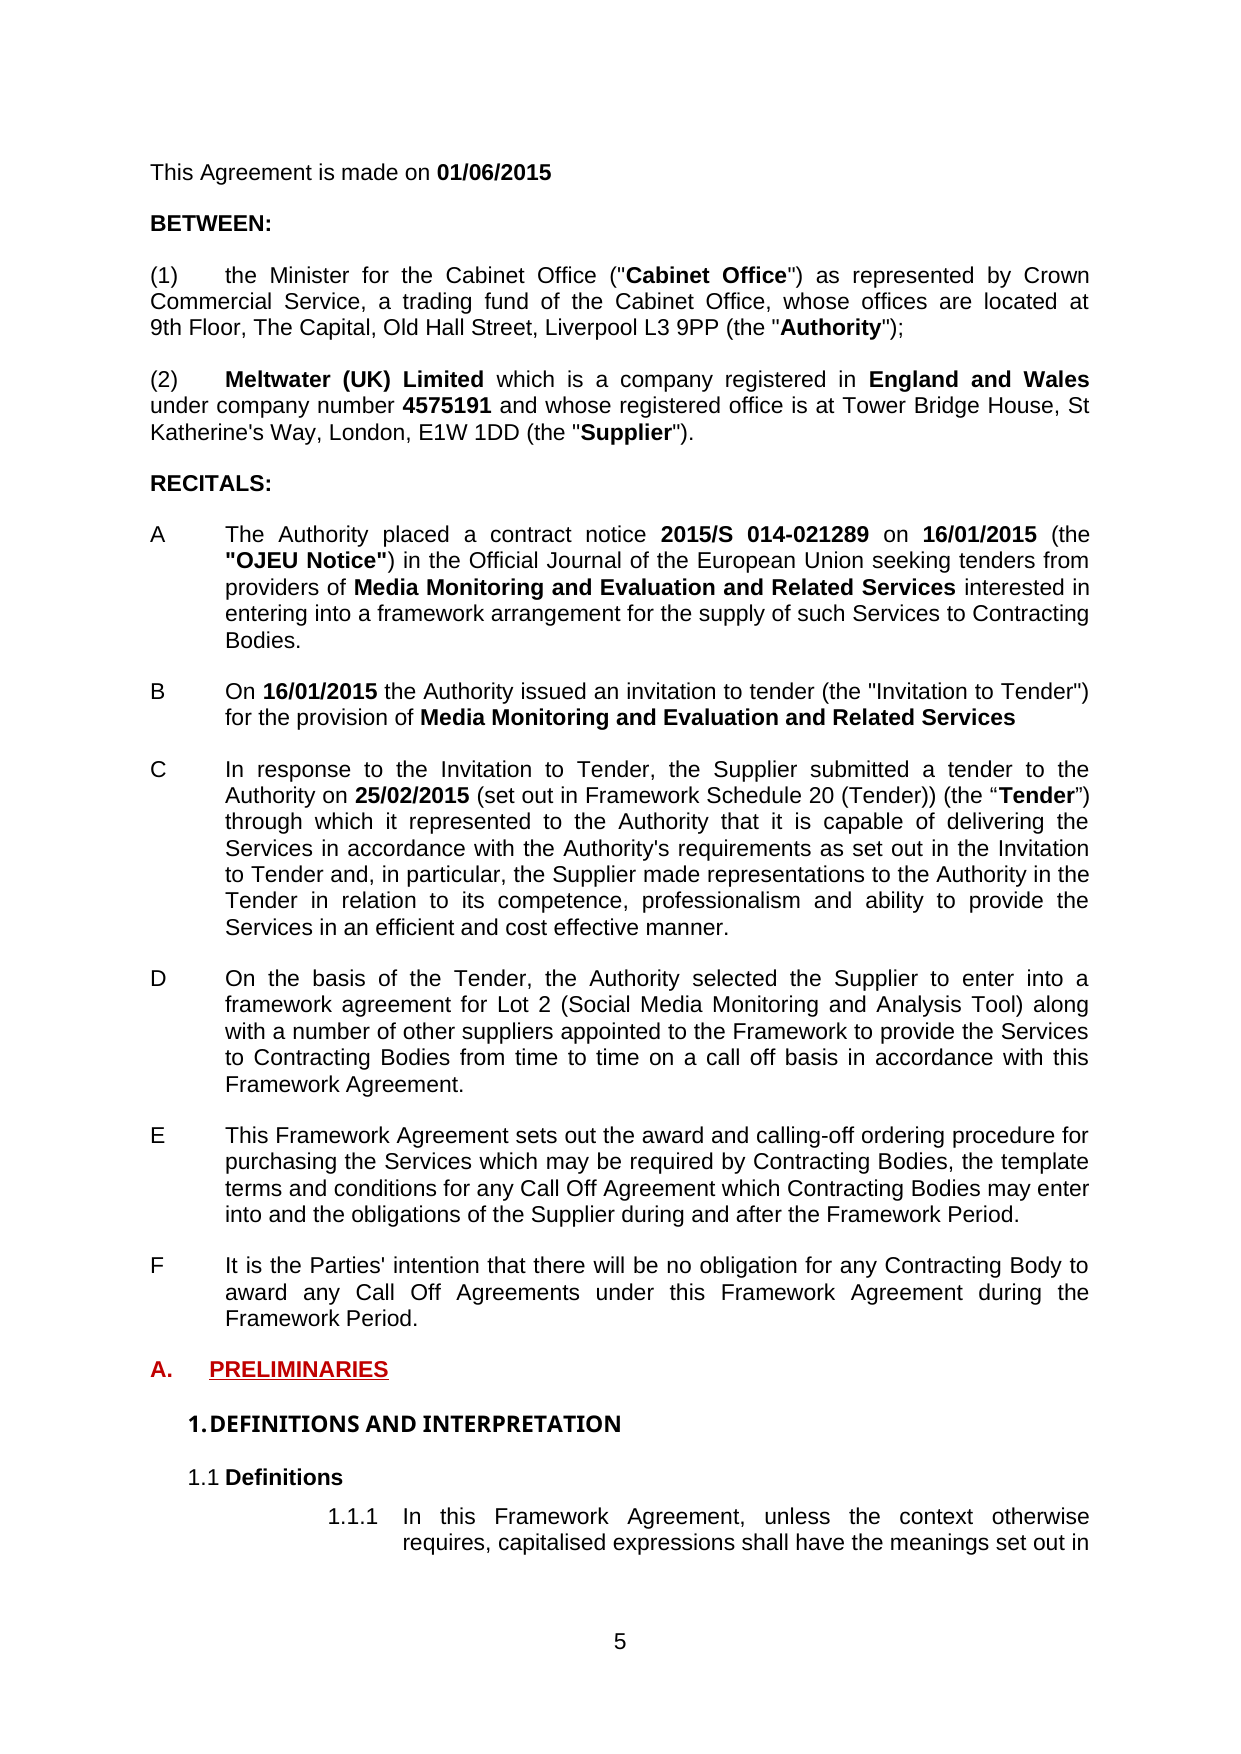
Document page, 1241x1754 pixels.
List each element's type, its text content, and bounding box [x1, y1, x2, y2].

text On 16/01/2015 the Authority issued an invitation to tender (the "Invitation to Tender") for the provision of Media Monitoring and Evaluation and Related Services [150, 678, 1090, 731]
text (2) Meltwater (UK) Limited which is a company registered in England and Wales under company number 4575191 and whose registered office is at Tower Bridge House, St Katherine's Way, London, E1W 1DD (the "Supplier"). [150, 366, 1090, 445]
subtitle PRELIMINARIES [150, 1356, 1090, 1383]
subtitle Definitions [187, 1464, 1090, 1490]
text On the basis of the Tender, the Authority selected the Supplier to enter into a framework agreement for Lot 2 (Social Media Monitoring and Analysis Tool) along with a number of other suppliers appointed to the Framework to provide the Services to Contracting Bodies from time to time on a call off basis in accordance with this Framework Agreement. [150, 965, 1090, 1097]
text RECITALS: [150, 470, 1090, 496]
text It is the Parties' intention that there will be no obligation for any Contracting Body to award any Call Off Agreements under this Framework Agreement during the Framework Period. [150, 1252, 1090, 1331]
subtitle DEFINITIONS AND INTERPRETATION [187, 1408, 1090, 1439]
text BETWEEN: [150, 210, 1090, 237]
text The Authority placed a contract notice 2015/S 014-021289 on 16/01/2015 (the "OJEU Notice") in the Official Journal of the European Union seeking tenders from providers of Media Monitoring and Evaluation and Related Services interested in entering into a framework arrangement for the supply of such Services to Contracting Bodies. [150, 521, 1090, 653]
text This Agreement is made on 01/06/2015 [150, 159, 1090, 185]
text In response to the Invitation to Tender, the Supplier submitted a tender to the Authority on 25/02/2015 (set out in Framework Schedule 20 (Tender)) (the “Tender”) through which it represented to the Authority that it is capable of delivering the Services in accordance with the Authority's requirements as set out in the Invitation to Tender and, in particular, the Supplier made representations to the Authority in the Tender in relation to its competence, professionalism and ability to provide the Services in an efficient and cost effective manner. [150, 756, 1090, 940]
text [327, 1503, 1090, 1556]
text This Framework Agreement sets out the award and calling-off ordering procedure for purchasing the Services which may be required by Contracting Bodies, the template terms and conditions for any Call Off Agreement which Contracting Bodies may enter into and the obligations of the Supplier during and after the Framework Period. [150, 1122, 1090, 1227]
text (1) the Minister for the Cabinet Office ("Cabinet Office") as represented by Crown Commercial Service, a trading fund of the Cabinet Office, whose offices are located at 9th Floor, The Capital, Old Hall Street, Liverpool L3 9PP (the "Authority"); [150, 262, 1090, 341]
